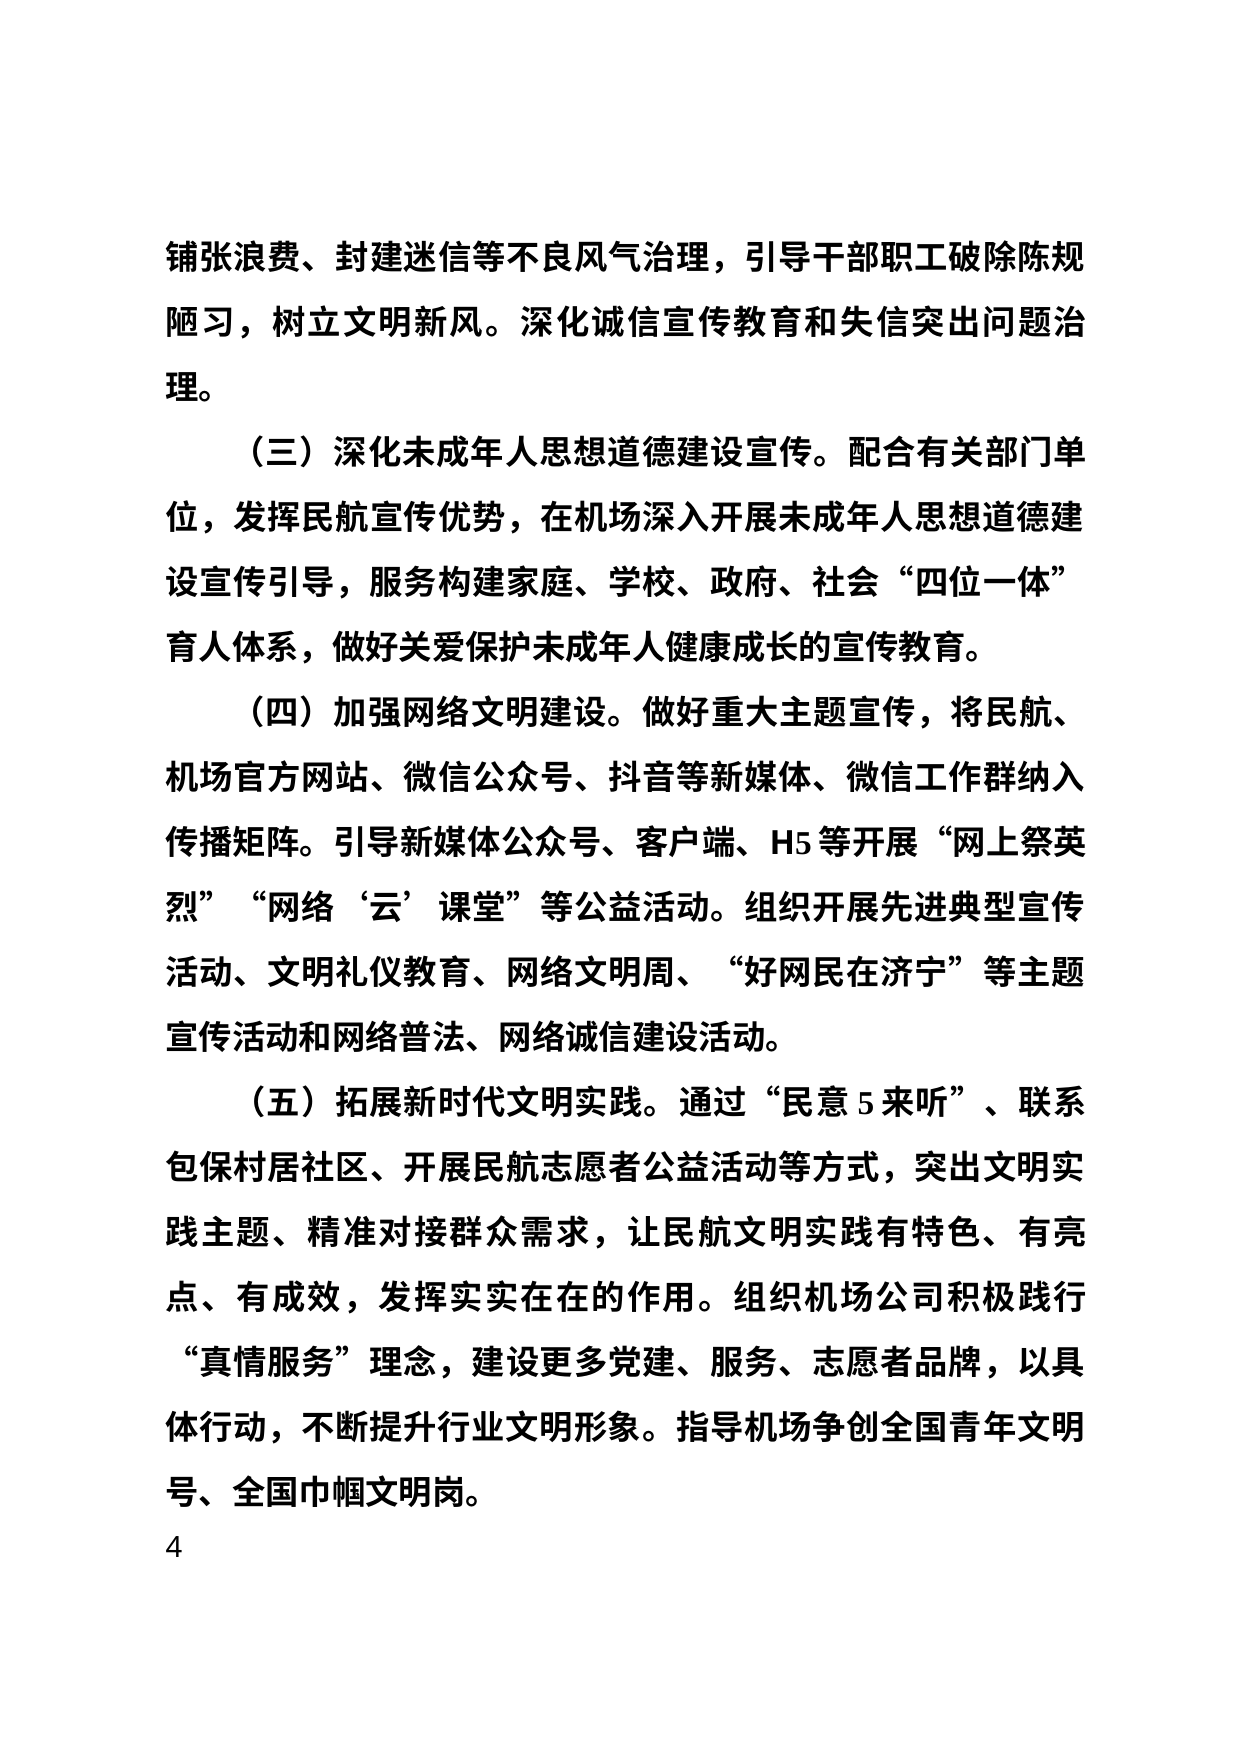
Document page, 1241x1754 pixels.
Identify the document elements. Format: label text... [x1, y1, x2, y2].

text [165, 222, 1087, 417]
text （五）拓展新时代文明实践。通过“民意5来听”、联系包保村居社区、开展民航志愿者公益活动等方式，突出文明实践主题、精准对接群众需求，让民航文明实践有特色、有亮点、有成效，发挥实实在在的作用。组织机场公司积极践行“真情服务”理念，建设更多党建、服务、志愿者品牌，以具体行动，不断提升行业文明形象。指导机场争创全国青年文明号、全国巾帼文明岗。 [165, 1067, 1087, 1522]
text （三）深化未成年人思想道德建设宣传。配合有关部门单位，发挥民航宣传优势，在机场深入开展未成年人思想道德建设宣传引导，服务构建家庭、学校、政府、社会“四位一体”育人体系，做好关爱保护未成年人健康成长的宣传教育。 [165, 417, 1087, 677]
text （四）加强网络文明建设。做好重大主题宣传，将民航、机场官方网站、微信公众号、抖音等新媒体、微信工作群纳入传播矩阵。引导新媒体公众号、客户端、H5等开展“网上祭英烈”“网络‘云’课堂”等公益活动。组织开展先进典型宣传活动、文明礼仪教育、网络文明周、“好网民在济宁”等主题宣传活动和网络普法、网络诚信建设活动。 [165, 677, 1087, 1067]
